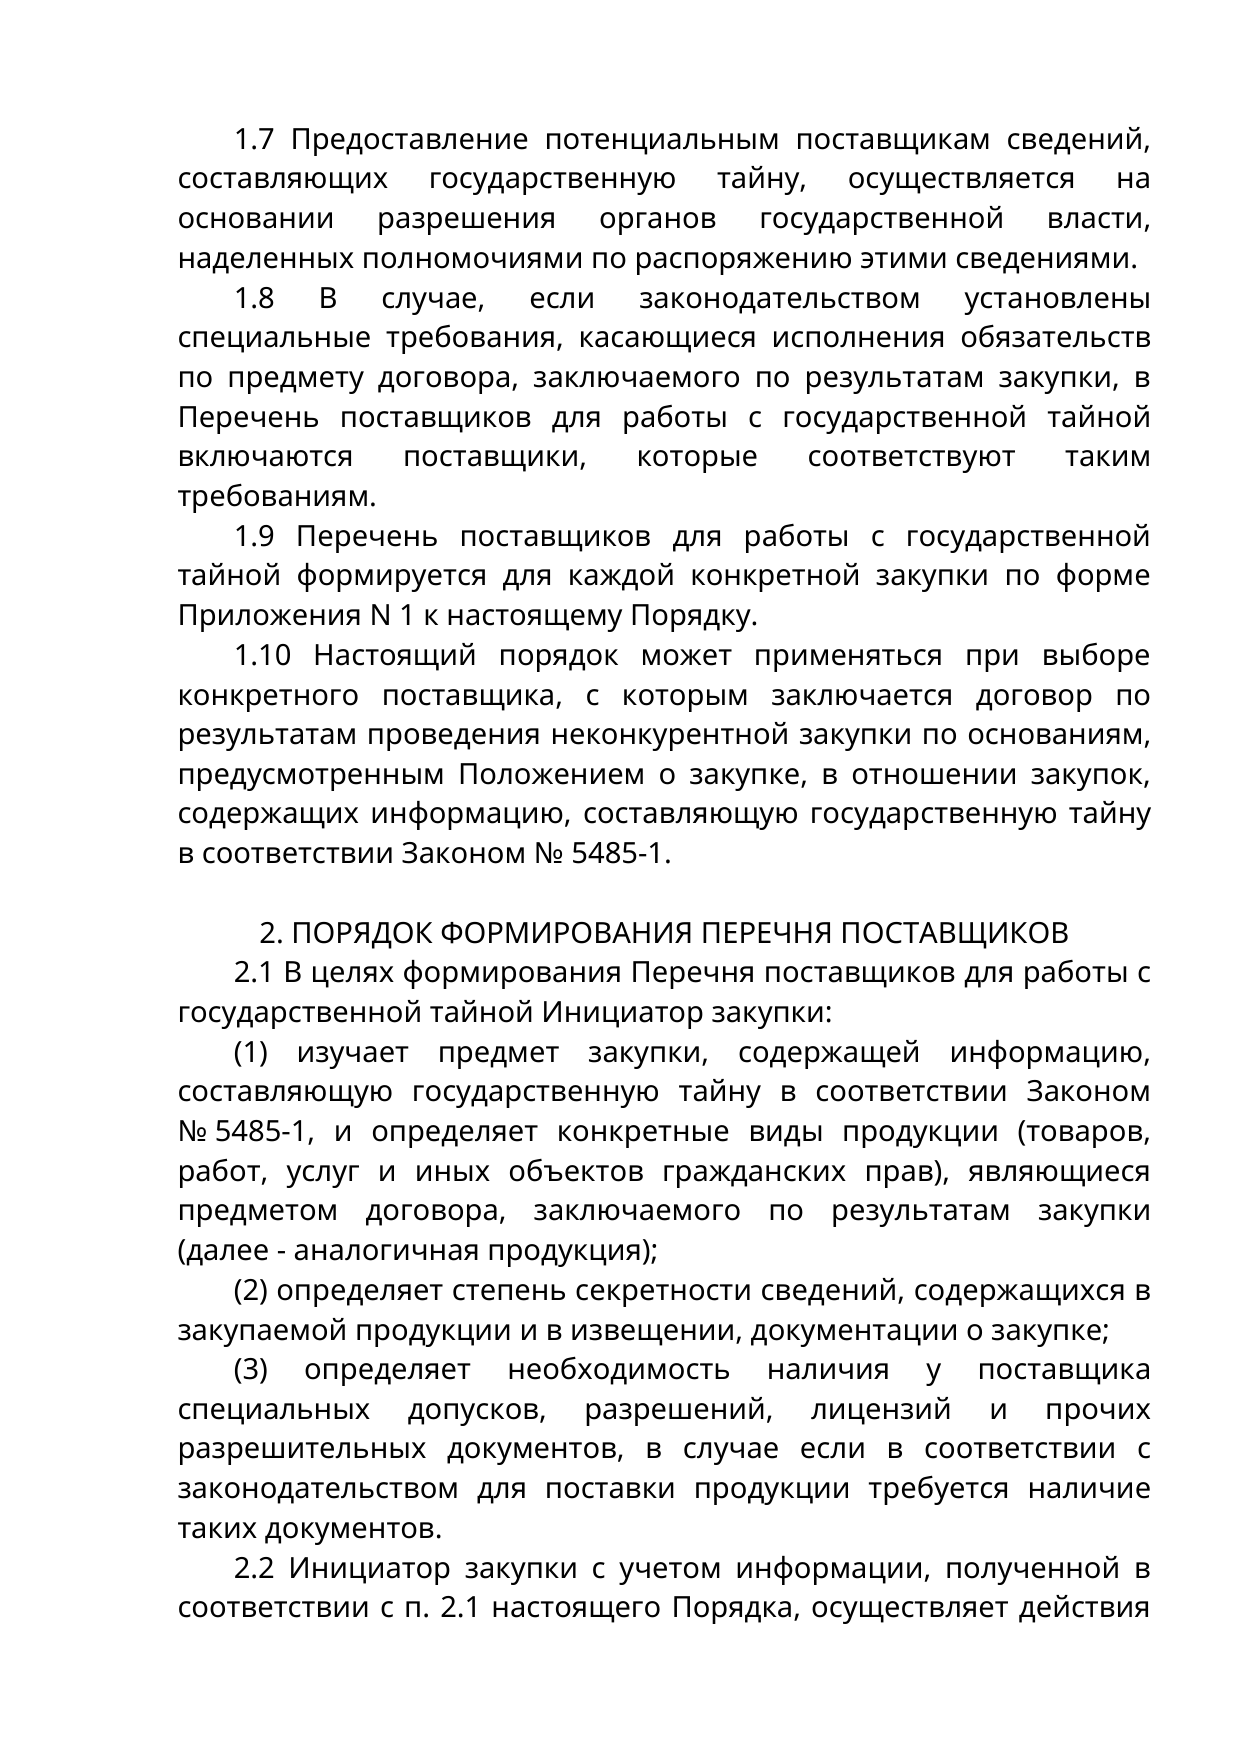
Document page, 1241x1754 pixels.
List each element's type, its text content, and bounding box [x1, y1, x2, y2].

text 1.7 Предоставление потенциальным поставщикам сведений, составляющих государственную тайну, осуществляется на основании разрешения органов государственной власти, наделенных полномочиями по распоряжению этими сведениями. [177, 118, 1152, 277]
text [177, 1547, 1152, 1626]
text (3) определяет необходимость наличия у поставщика специальных допусков, разрешений, лицензий и прочих разрешительных документов, в случае если в соответствии с законодательством для поставки продукции требуется наличие таких документов. [177, 1348, 1152, 1547]
text (1) изучает предмет закупки, содержащей информацию, составляющую государственную тайну в соответствии Законом № 5485-1, и определяет конкретные виды продукции (товаров, работ, услуг и иных объектов гражданских прав), являющиеся предметом договора, заключаемого по результатам закупки (далее - аналогичная продукция); [177, 1031, 1152, 1269]
text 1.10 Настоящий порядок может применяться при выборе конкретного поставщика, с которым заключается договор по результатам проведения неконкурентной закупки по основаниям, предусмотренным Положением о закупке, в отношении закупок, содержащих информацию, составляющую государственную тайну в соответствии Законом № 5485-1. [177, 634, 1152, 872]
text (2) определяет степень секретности сведений, содержащихся в закупаемой продукции и в извещении, документации о закупке; [177, 1269, 1152, 1348]
text 1.8 В случае, если законодательством установлены специальные требования, касающиеся исполнения обязательств по предмету договора, заключаемого по результатам закупки, в Перечень поставщиков для работы с государственной тайной включаются поставщики, которые соответствуют таким требованиям. [177, 277, 1152, 515]
text 2.1 В целях формирования Перечня поставщиков для работы с государственной тайной Инициатор закупки: [177, 952, 1152, 1031]
text 2. ПОРЯДОК ФОРМИРОВАНИЯ ПЕРЕЧНЯ ПОСТАВЩИКОВ [177, 912, 1152, 952]
text 1.9 Перечень поставщиков для работы с государственной тайной формируется для каждой конкретной закупки по форме Приложения N 1 к настоящему Порядку. [177, 515, 1152, 634]
